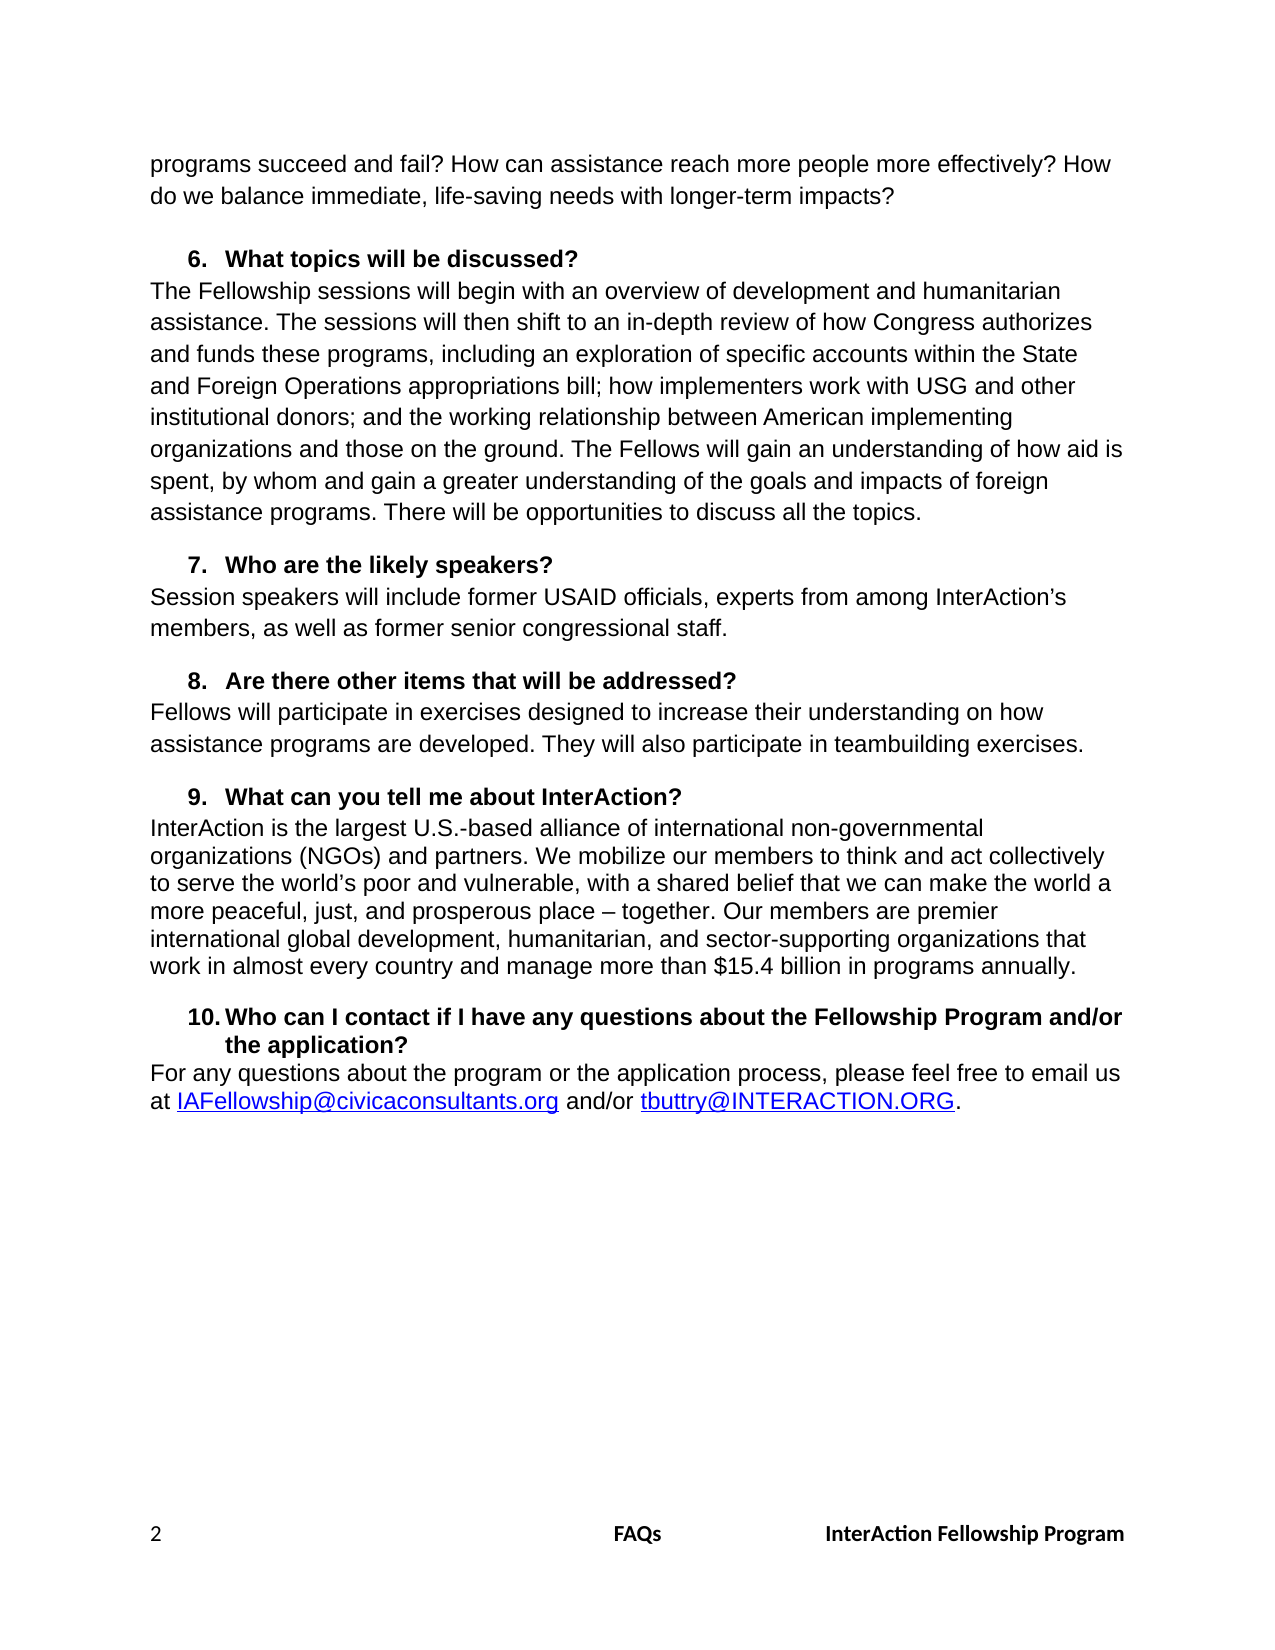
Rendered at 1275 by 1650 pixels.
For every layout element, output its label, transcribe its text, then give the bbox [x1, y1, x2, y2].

list Are there other items that will be addressed? [187, 667, 1125, 694]
text For any questions about the program or the application process, please feel free to email us at IAFellowship@civicaconsultants.org and/or tbuttry@INTERACTION.ORG. [150, 1058, 1125, 1115]
text The Fellowship sessions will begin with an overview of development and humanitarian assistance. The sessions will then shift to an in-depth review of how Congress authorizes and funds these programs, including an exploration of specific accounts within the State and Foreign Operations appropriations bill; how implementers work with USG and other institutional donors; and the working relationship between American implementing organizations and those on the ground. The Fellows will gain an understanding of how aid is spent, by whom and gain a greater understanding of the goals and impacts of foreign assistance programs. There will be opportunities to discuss all the topics. [150, 277, 1125, 526]
text InterAction is the largest U.S.-based alliance of international non-governmental organizations (NGOs) and partners. We mobilize our members to think and act collectively to serve the world’s poor and vulnerable, with a shared belief that we can make the world a more peaceful, just, and prosperous place – together. Our members are premier international global development, humanitarian, and sector-supporting organizations that work in almost every country and manage more than $15.4 billion in programs annually. [150, 814, 1125, 980]
text Session speakers will include former USAID officials, experts from among InterAction’s members, as well as former senior congressional staff. [150, 582, 1125, 642]
list Who can I contact if I have any questions about the Fellowship Program and/or the application? [187, 1003, 1125, 1058]
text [150, 150, 1125, 209]
list Who are the likely speakers? [187, 551, 1125, 578]
list What topics will be discussed? [187, 245, 1125, 273]
list What can you tell me about InterAction? [187, 782, 1125, 810]
text Fellows will participate in exercises designed to increase their understanding on how assistance programs are developed. They will also participate in teambuilding exercises. [150, 698, 1125, 758]
